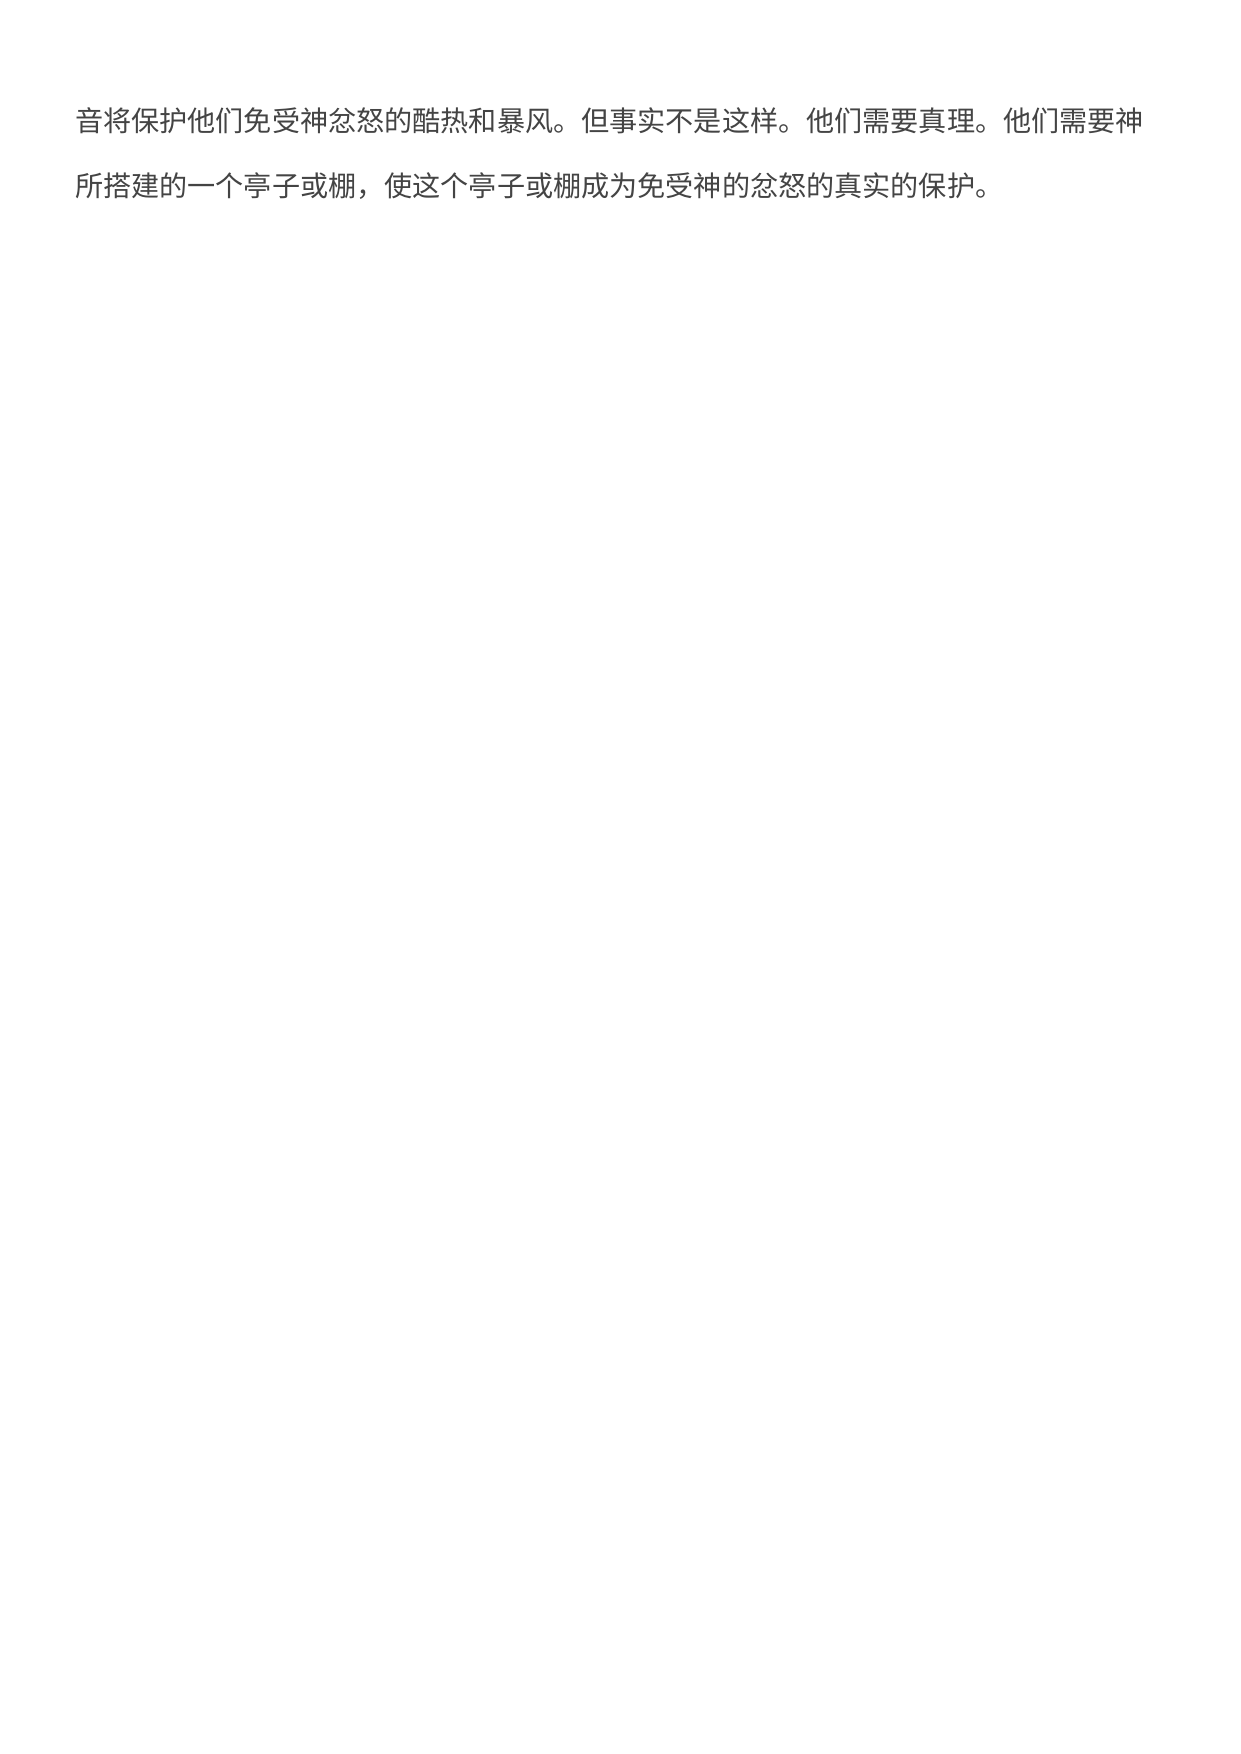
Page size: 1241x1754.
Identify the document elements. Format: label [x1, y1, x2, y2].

text [75, 86, 1165, 216]
